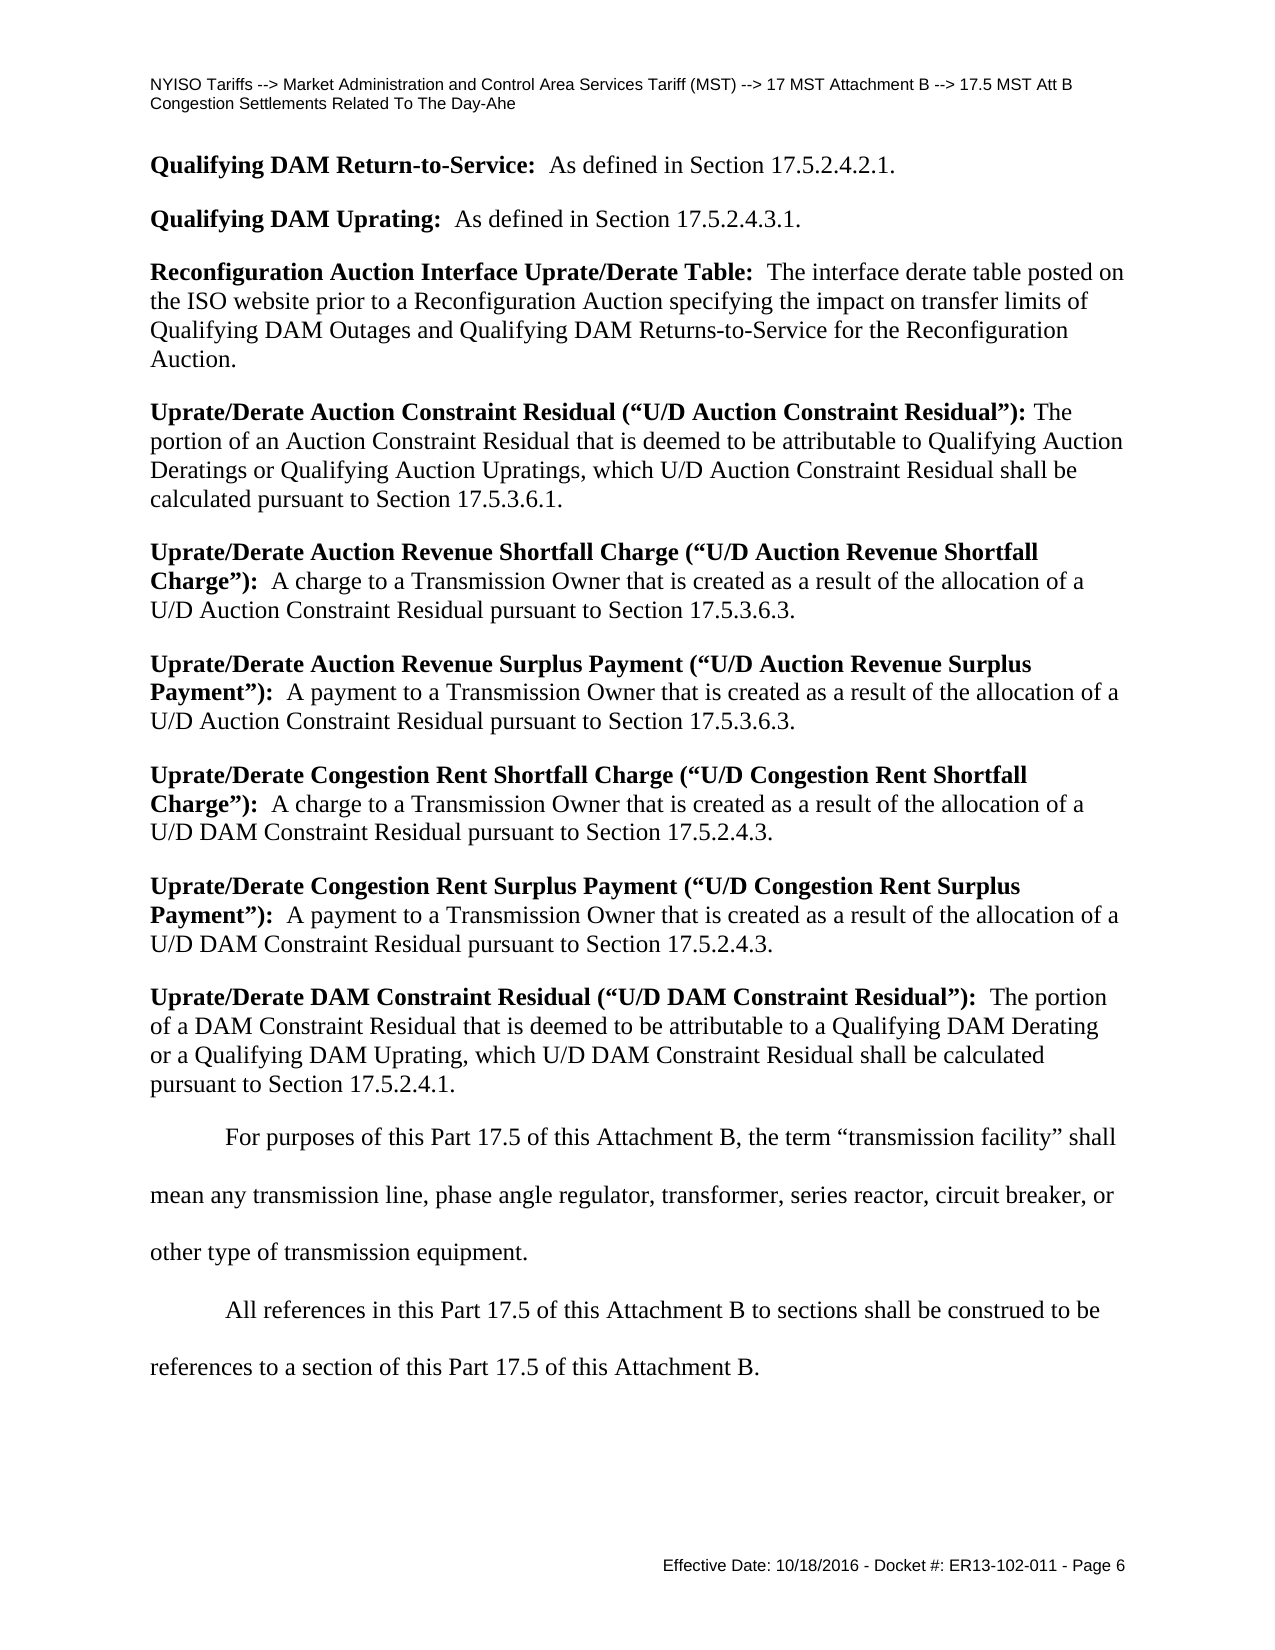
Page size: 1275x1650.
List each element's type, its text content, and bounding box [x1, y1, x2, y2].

text Uprate/Derate Auction Constraint Residual (“U/D Auction Constraint Residual”): The portion of an Auction Constraint Residual that is deemed to be attributable to Qualifying Auction Deratings or Qualifying Auction Upratings, which U/D Auction Constraint Residual shall be calculated pursuant to Section 17.5.3.6.1. [150, 397, 1125, 512]
text Reconfiguration Auction Interface Uprate/Derate Table: The interface derate table posted on the ISO website prior to a Reconfiguration Auction specifying the impact on transfer limits of Qualifying DAM Outages and Qualifying DAM Returns-to-Service for the Reconfiguration Auction. [150, 257, 1125, 372]
text All references in this Part 17.5 of this Attachment B to sections shall be construed to be references to a section of this Part 17.5 of this Attachment B. [150, 1295, 1125, 1381]
text For purposes of this Part 17.5 of this Attachment B, the term “transmission facility” shall mean any transmission line, phase angle regulator, transformer, series reactor, circuit breaker, or other type of transmission equipment. [150, 1122, 1125, 1266]
text Uprate/Derate Congestion Rent Shortfall Charge (“U/D Congestion Rent Shortfall Charge”): A charge to a Transmission Owner that is created as a result of the allocation of a U/D DAM Constraint Residual pursuant to Section 17.5.2.4.3. [150, 760, 1125, 846]
text Uprate/Derate DAM Constraint Residual (“U/D DAM Constraint Residual”): The portion of a DAM Constraint Residual that is deemed to be attributable to a Qualifying DAM Derating or a Qualifying DAM Uprating, which U/D DAM Constraint Residual shall be calculated pursuant to Section 17.5.2.4.1. [150, 982, 1125, 1097]
text Uprate/Derate Auction Revenue Shortfall Charge (“U/D Auction Revenue Shortfall Charge”): A charge to a Transmission Owner that is created as a result of the allocation of a U/D Auction Constraint Residual pursuant to Section 17.5.3.6.3. [150, 537, 1125, 624]
text Uprate/Derate Congestion Rent Surplus Payment (“U/D Congestion Rent Surplus Payment”): A payment to a Transmission Owner that is created as a result of the allocation of a U/D DAM Constraint Residual pursuant to Section 17.5.2.4.3. [150, 871, 1125, 957]
text Qualifying DAM Return-to-Service: As defined in Section 17.5.2.4.2.1. [150, 150, 1125, 179]
text Uprate/Derate Auction Revenue Surplus Payment (“U/D Auction Revenue Surplus Payment”): A payment to a Transmission Owner that is created as a result of the allocation of a U/D Auction Constraint Residual pursuant to Section 17.5.3.6.3. [150, 649, 1125, 735]
text Qualifying DAM Uprating: As defined in Section 17.5.2.4.3.1. [150, 204, 1125, 232]
